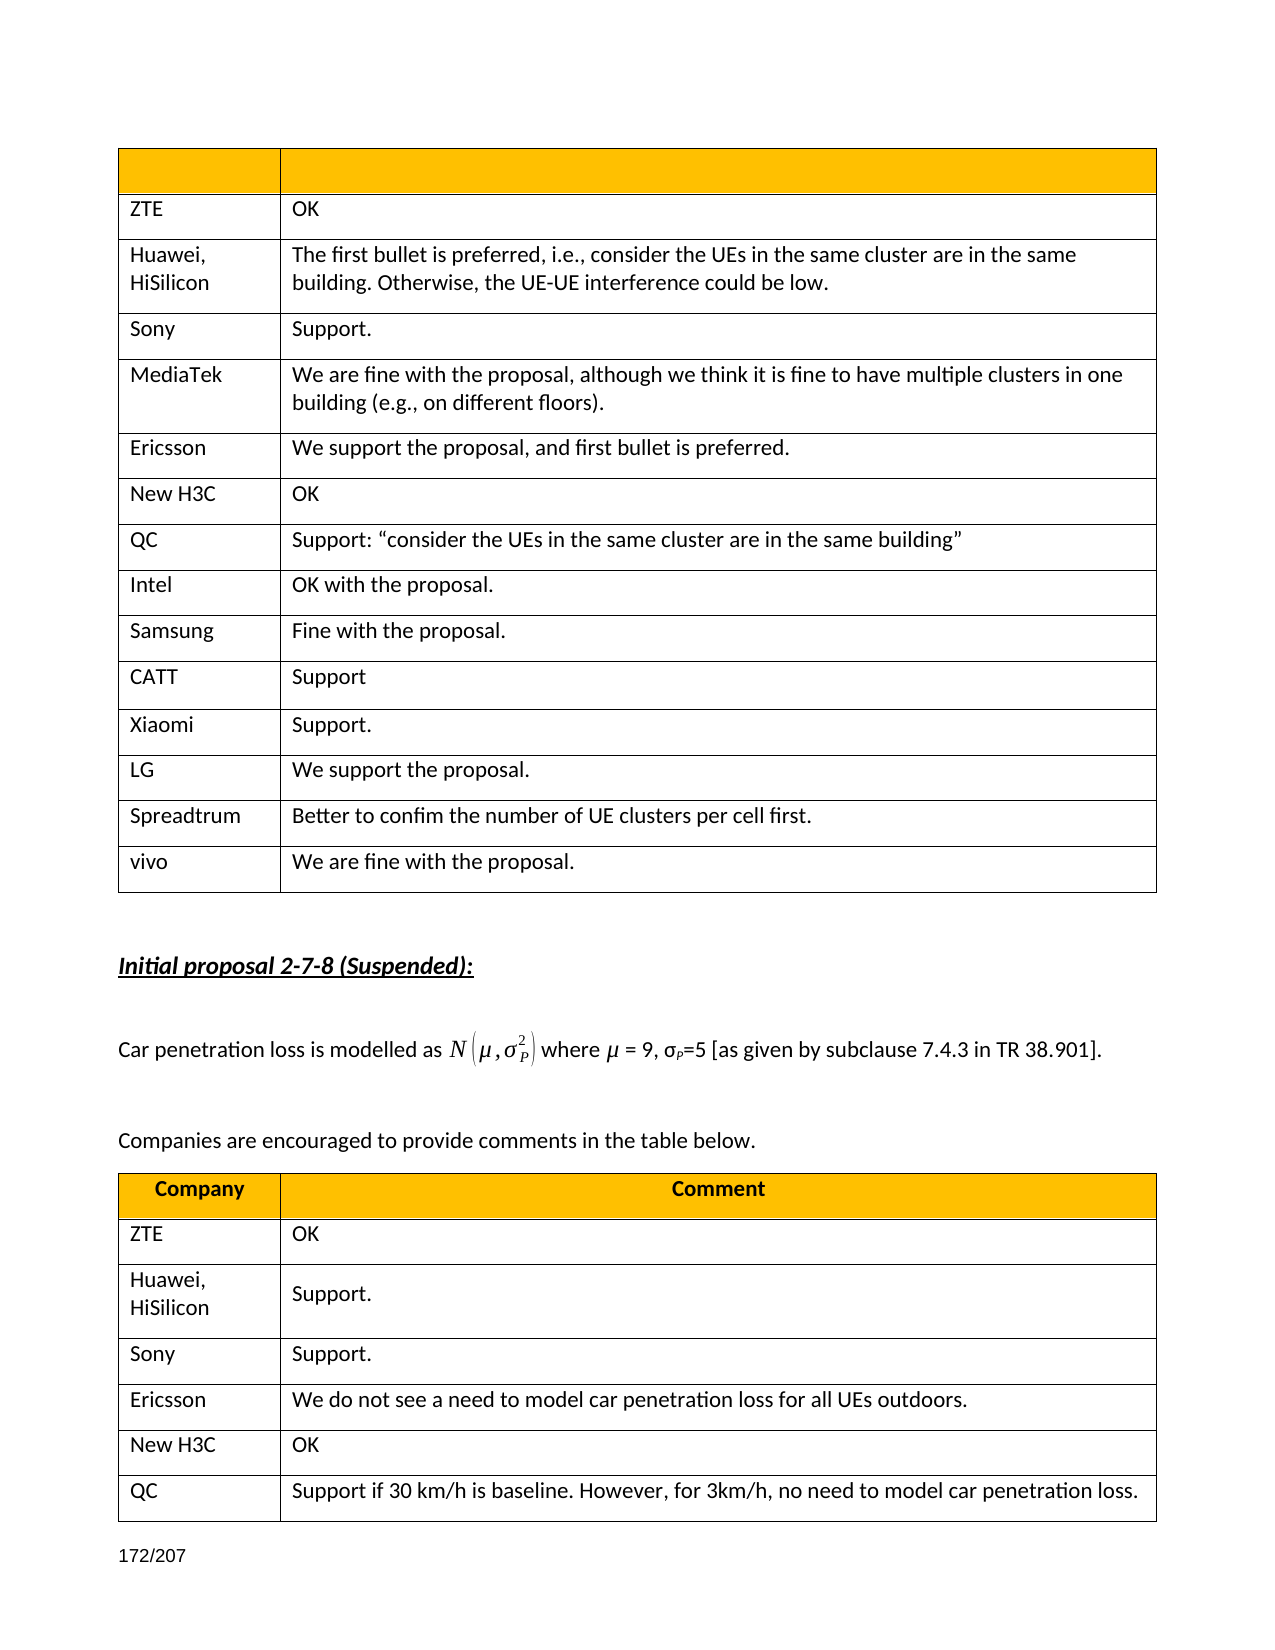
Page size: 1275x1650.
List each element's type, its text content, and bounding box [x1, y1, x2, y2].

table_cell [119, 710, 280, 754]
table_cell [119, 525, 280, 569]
subtitle Initial proposal 2-7-8 (Suspended): [118, 950, 1157, 981]
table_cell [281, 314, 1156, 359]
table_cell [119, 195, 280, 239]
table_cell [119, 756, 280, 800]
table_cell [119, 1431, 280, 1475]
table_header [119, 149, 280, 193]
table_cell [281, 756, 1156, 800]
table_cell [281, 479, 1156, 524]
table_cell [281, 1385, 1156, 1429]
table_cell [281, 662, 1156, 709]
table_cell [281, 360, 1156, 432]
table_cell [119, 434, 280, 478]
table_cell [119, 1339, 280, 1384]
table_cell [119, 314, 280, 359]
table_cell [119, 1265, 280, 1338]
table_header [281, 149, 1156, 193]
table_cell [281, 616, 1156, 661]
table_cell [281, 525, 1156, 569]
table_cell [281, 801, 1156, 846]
text Companies are encouraged to provide comments in the table below. [118, 1126, 1157, 1154]
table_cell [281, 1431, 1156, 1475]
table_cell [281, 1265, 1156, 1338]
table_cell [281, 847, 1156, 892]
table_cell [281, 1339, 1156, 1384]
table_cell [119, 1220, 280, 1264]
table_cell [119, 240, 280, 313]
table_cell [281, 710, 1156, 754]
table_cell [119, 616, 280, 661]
text Car penetration loss is modelled as where = 9, σP=5 [as given by subclause 7.4.3 in TR 38.901]. [118, 1030, 1157, 1068]
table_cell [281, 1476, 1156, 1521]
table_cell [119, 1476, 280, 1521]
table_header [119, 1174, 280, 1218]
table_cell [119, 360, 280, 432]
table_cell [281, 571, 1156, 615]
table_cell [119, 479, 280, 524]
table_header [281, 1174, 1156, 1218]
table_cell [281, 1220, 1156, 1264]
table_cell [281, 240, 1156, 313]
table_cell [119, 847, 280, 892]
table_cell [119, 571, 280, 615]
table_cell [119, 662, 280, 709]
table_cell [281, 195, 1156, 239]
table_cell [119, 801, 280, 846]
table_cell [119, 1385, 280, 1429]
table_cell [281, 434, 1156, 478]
